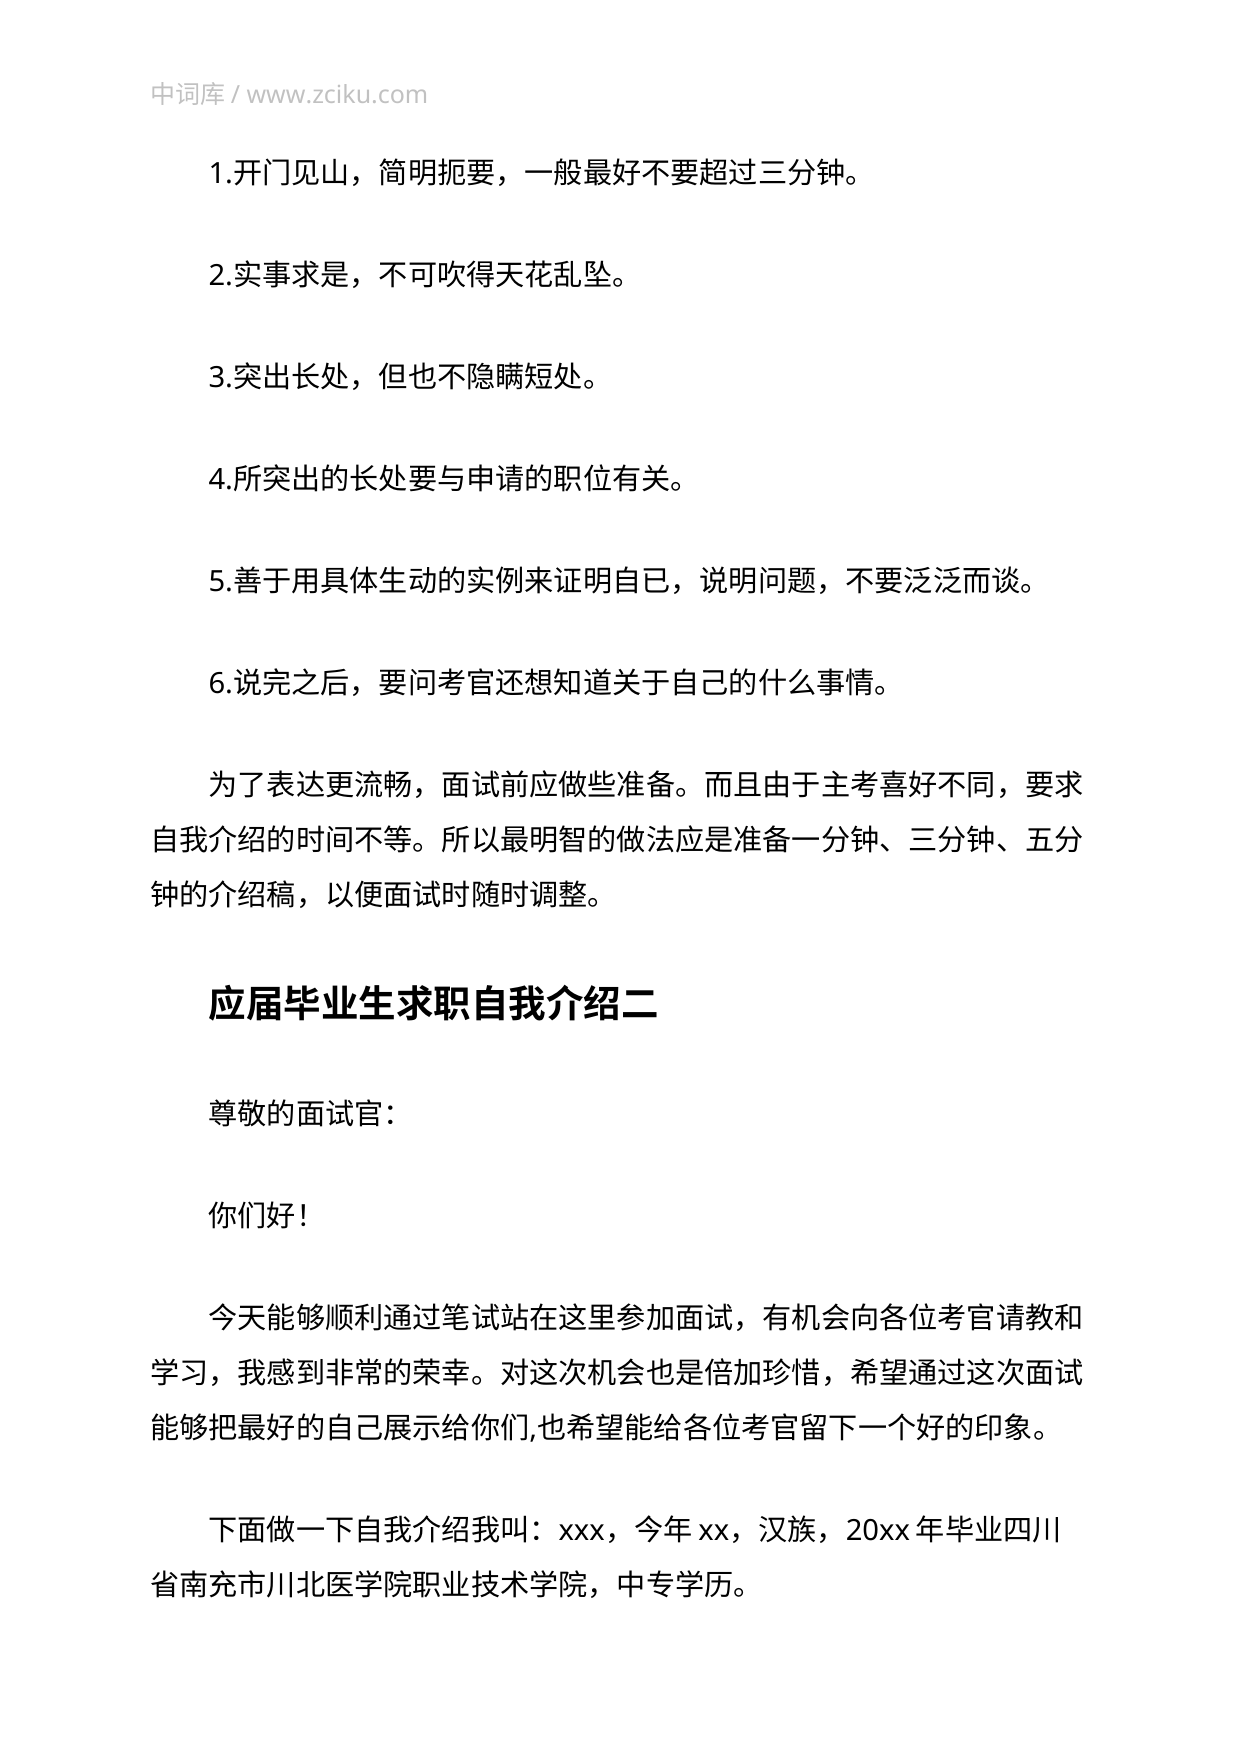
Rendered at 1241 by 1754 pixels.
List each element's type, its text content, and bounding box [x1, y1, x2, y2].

text 尊敬的面试官： [150, 1091, 1090, 1133]
text 2.实事求是，不可吹得天花乱坠。 [150, 252, 1090, 294]
text 下面做一下自我介绍我叫：xxx，今年xx，汉族，20xx年毕业四川省南充市川北医学院职业技术学院，中专学历。 [150, 1506, 1090, 1603]
text 今天能够顺利通过笔试站在这里参加面试，有机会向各位考官请教和学习，我感到非常的荣幸。对这次机会也是倍加珍惜，希望通过这次面试能够把最好的自己展示给你们,也希望能给各位考官留下一个好的印象。 [150, 1294, 1090, 1447]
text 4.所突出的长处要与申请的职位有关。 [150, 456, 1090, 498]
text 为了表达更流畅，面试前应做些准备。而且由于主考喜好不同，要求自我介绍的时间不等。所以最明智的做法应是准备一分钟、三分钟、五分钟的介绍稿，以便面试时随时调整。 [150, 762, 1090, 914]
text 3.突出长处，但也不隐瞒短处。 [150, 354, 1090, 396]
text 你们好！ [150, 1193, 1090, 1235]
text 1.开门见山，简明扼要，一般最好不要超过三分钟。 [150, 150, 1090, 192]
text 6.说完之后，要问考官还想知道关于自己的什么事情。 [150, 660, 1090, 702]
text 应届毕业生求职自我介绍二 [150, 973, 1090, 1028]
text 5.善于用具体生动的实例来证明自已，说明问题，不要泛泛而谈。 [150, 558, 1090, 600]
